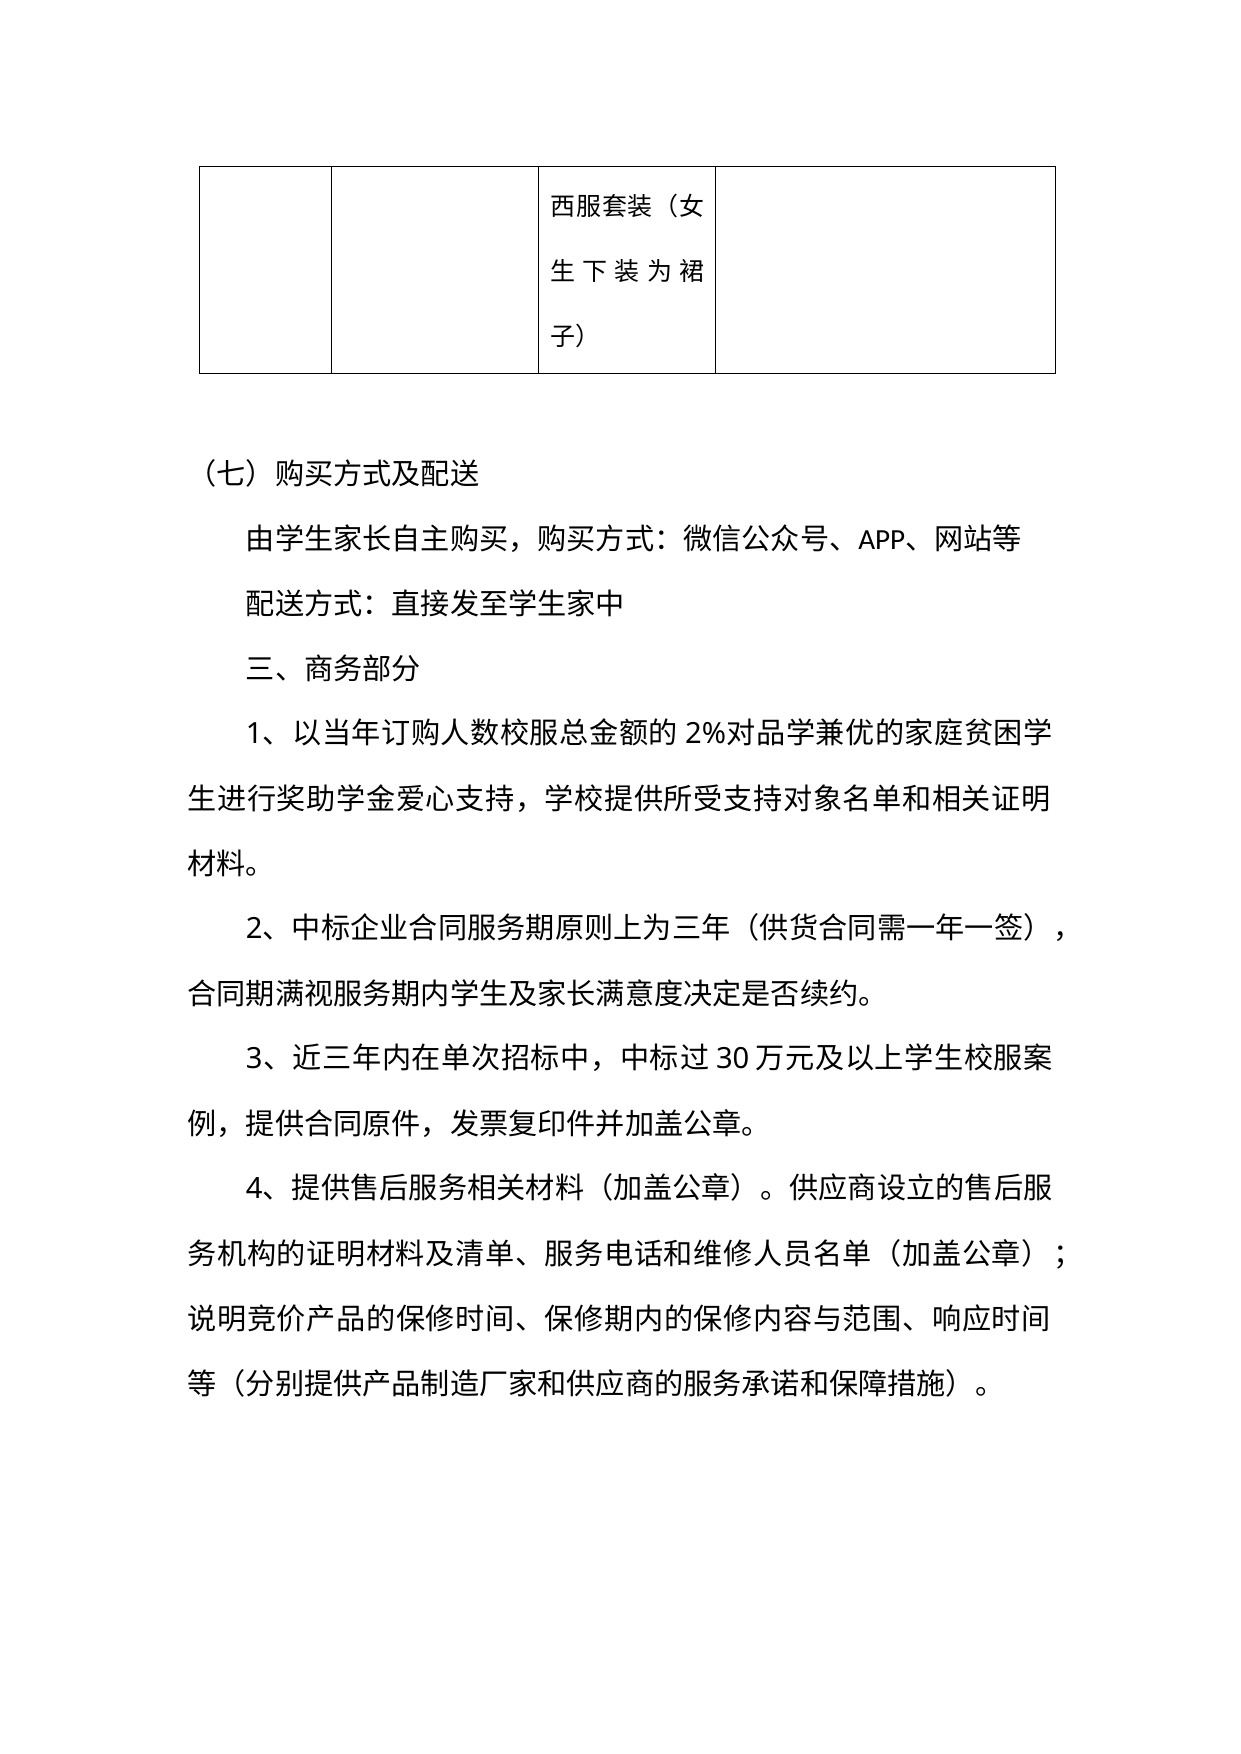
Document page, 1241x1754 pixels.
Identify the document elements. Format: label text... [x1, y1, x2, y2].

text 1、以当年订购人数校服总金额的2%对品学兼优的家庭贫困学生进行奖助学金爱心支持，学校提供所受支持对象名单和相关证明材料。 [187, 699, 1053, 894]
text 4、提供售后服务相关材料（加盖公章）。供应商设立的售后服务机构的证明材料及清单、服务电话和维修人员名单（加盖公章）；说明竞价产品的保修时间、保修期内的保修内容与范围、响应时间等（分别提供产品制造厂家和供应商的服务承诺和保障措施）。 [187, 1154, 1053, 1414]
table_cell 西服套装（女生下装为裙子） [539, 167, 715, 373]
text 配送方式：直接发至学生家中 [187, 569, 1053, 634]
text 由学生家长自主购买，购买方式：微信公众号、APP、网站等 [187, 504, 1053, 569]
table_cell [332, 167, 538, 373]
text 3、近三年内在单次招标中，中标过30万元及以上学生校服案例，提供合同原件，发票复印件并加盖公章。 [187, 1024, 1053, 1154]
text （七）购买方式及配送 [187, 439, 1053, 504]
text 三、商务部分 [187, 634, 1053, 699]
table_cell [200, 167, 331, 373]
text 2、中标企业合同服务期原则上为三年（供货合同需一年一签），合同期满视服务期内学生及家长满意度决定是否续约。 [187, 894, 1053, 1024]
table_cell [716, 167, 1055, 373]
